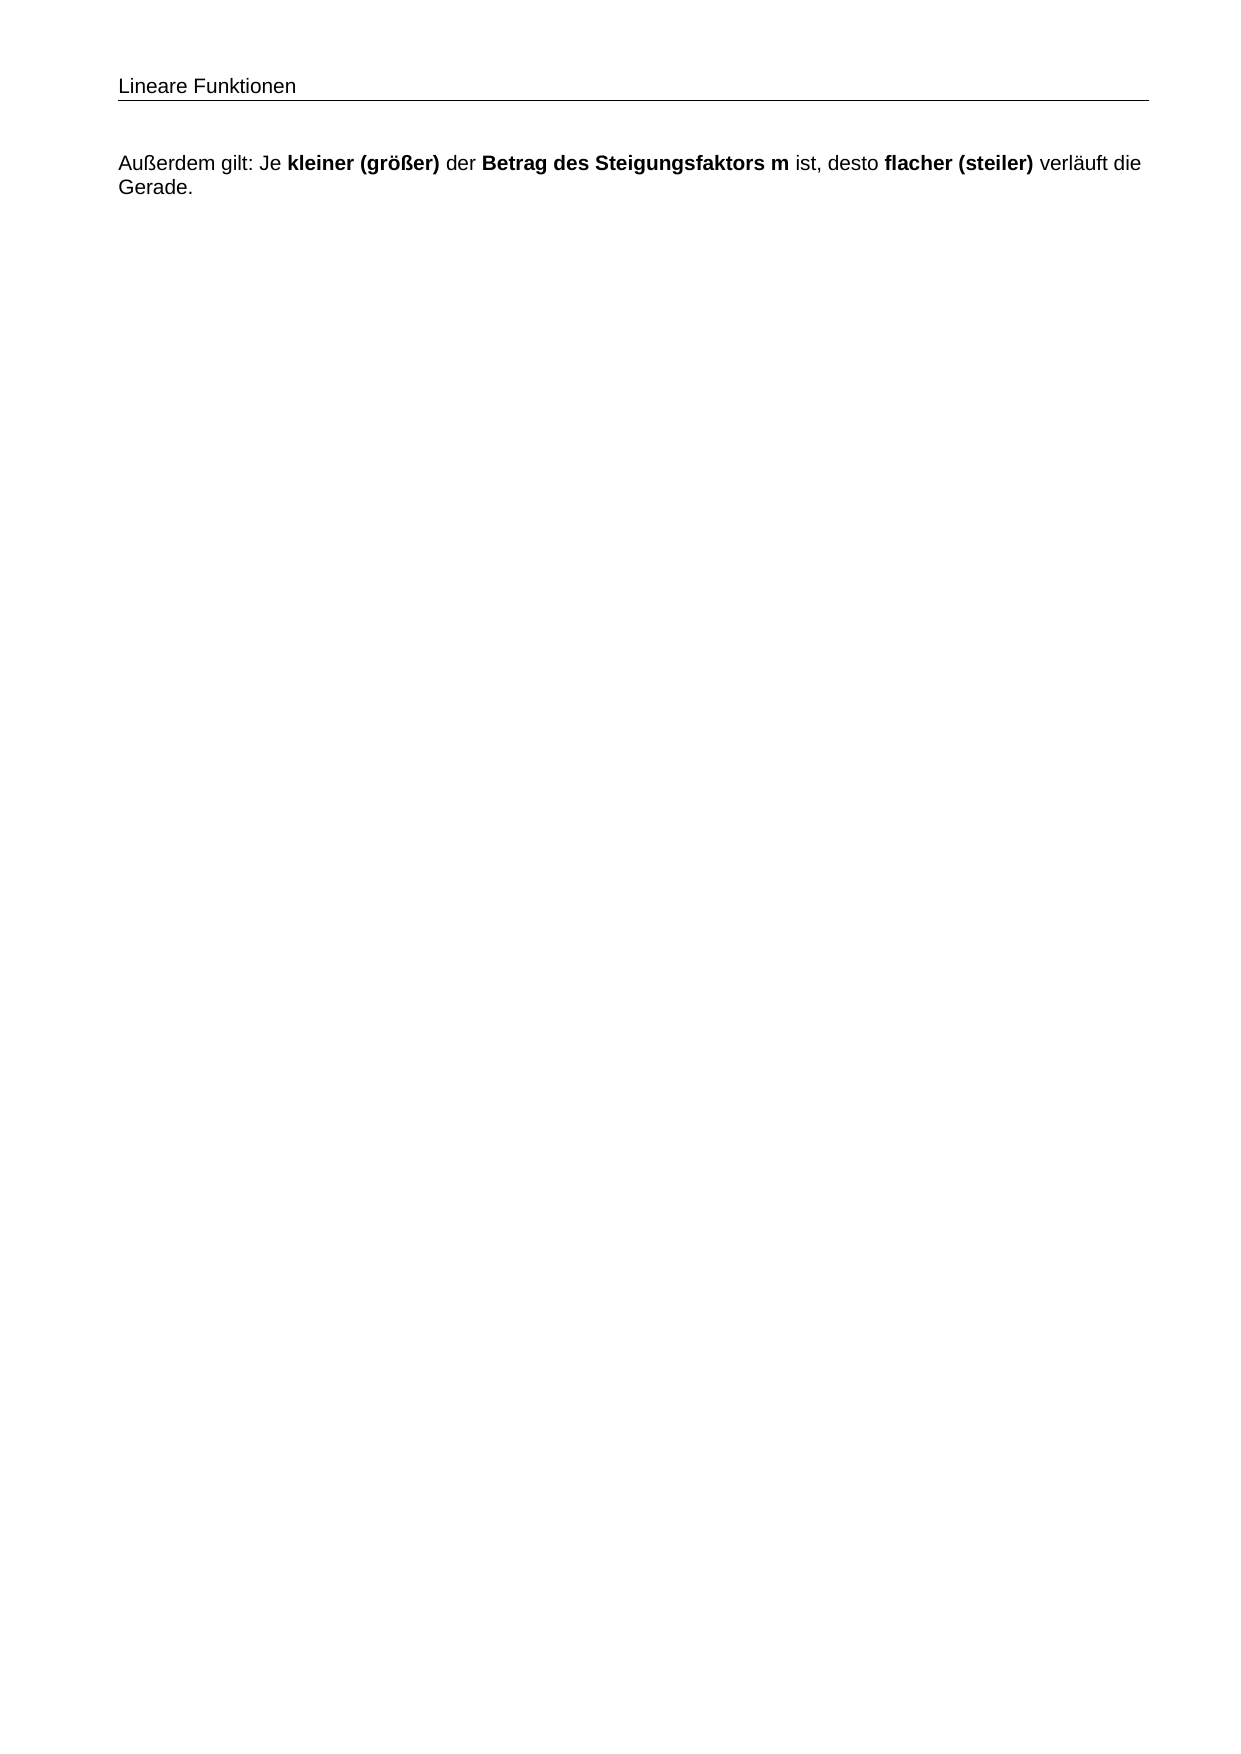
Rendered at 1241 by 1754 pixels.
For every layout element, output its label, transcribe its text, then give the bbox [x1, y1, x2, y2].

text Außerdem gilt: Je kleiner (größer) der Betrag des Steigungsfaktors m ist, desto flacher (steiler) verläuft die Gerade. [118, 127, 1149, 199]
